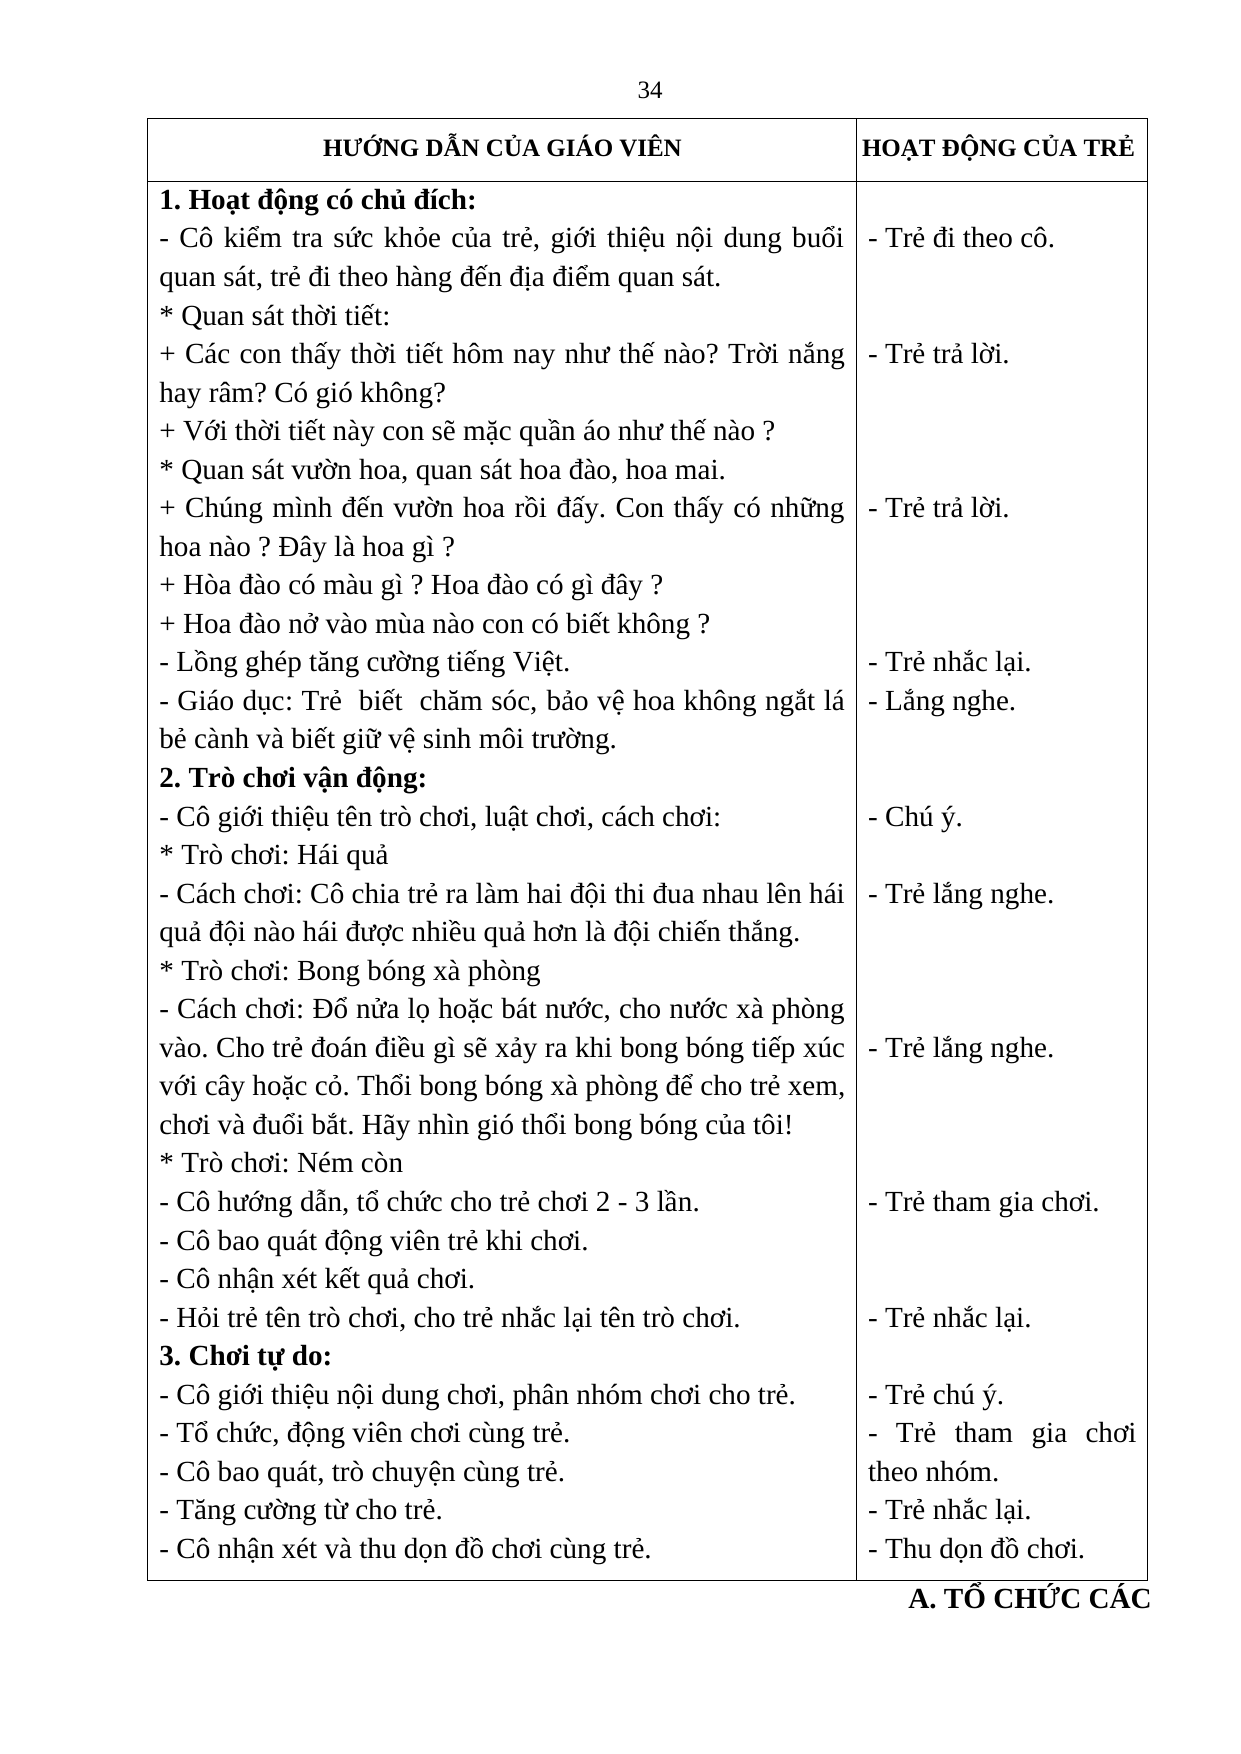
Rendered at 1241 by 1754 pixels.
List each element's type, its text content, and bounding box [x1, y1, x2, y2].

table_cell 1. Hoạt động có chủ đích: - Cô kiểm tra sức khỏe của trẻ, giới thiệu nội dung buổi quan sát, trẻ đi theo hàng đến địa điểm quan sát. * Quan sát thời tiết: + Các con thấy thời tiết hôm nay như thế nào? Trời nắng hay râm? Có gió không? + Với thời tiết này con sẽ mặc quần áo như thế nào ? * Quan sát vườn hoa, quan sát hoa đào, hoa mai. + Chúng mình đến vườn hoa rồi đấy. Con thấy có những hoa nào ? Đây là hoa gì ? + Hòa đào có màu gì ? Hoa đào có gì đây ? + Hoa đào nở vào mùa nào con có biết không ? - Lồng ghép tăng cường tiếng Việt. - Giáo dục: Trẻ biết chăm sóc, bảo vệ hoa không ngắt lá bẻ cành và biết giữ vệ sinh môi trường. 2. Trò chơi vận động: - Cô giới thiệu tên trò chơi, luật chơi, cách chơi: * Trò chơi: Hái quả - Cách chơi: Cô chia trẻ ra làm hai đội thi đua nhau lên hái quả đội nào hái được nhiều quả hơn là đội chiến thắng. * Trò chơi: Bong bóng xà phòng - Cách chơi: Đổ nửa lọ hoặc bát nước, cho nước xà phòng vào. Cho trẻ đoán điều gì sẽ xảy ra khi bong bóng tiếp xúc với cây hoặc cỏ. Thổi bong bóng xà phòng để cho trẻ xem, chơi và đuổi bắt. Hãy nhìn gió thổi bong bóng của tôi! * Trò chơi: Ném còn - Cô hướng dẫn, tổ chức cho trẻ chơi 2 - 3 lần. - Cô bao quát động viên trẻ khi chơi. - Cô nhận xét kết quả chơi. - Hỏi trẻ tên trò chơi, cho trẻ nhắc lại tên trò chơi. 3. Chơi tự do: - Cô giới thiệu nội dung chơi, phân nhóm chơi cho trẻ. - Tổ chức, động viên chơi cùng trẻ. - Cô bao quát, trò chuyện cùng trẻ. - Tăng cường từ cho trẻ. - Cô nhận xét và thu dọn đồ chơi cùng trẻ. [148, 182, 856, 1580]
table_header HOẠT ĐỘNG CỦA TRẺ [857, 119, 1147, 181]
table_header HƯỚNG DẪN CỦA GIÁO VIÊN [148, 119, 856, 181]
table_cell - Trẻ đi theo cô. - Trẻ trả lời. - Trẻ trả lời. - Trẻ nhắc lại. - Lắng nghe. - Chú ý. - Trẻ lắng nghe. - Trẻ lắng nghe. - Trẻ tham gia chơi. - Trẻ nhắc lại. - Trẻ chú ý. - Trẻ tham gia chơi theo nhóm. - Trẻ nhắc lại. - Thu dọn đồ chơi. [857, 182, 1147, 1580]
text A. TỔ CHỨC CÁC [148, 1581, 1152, 1615]
